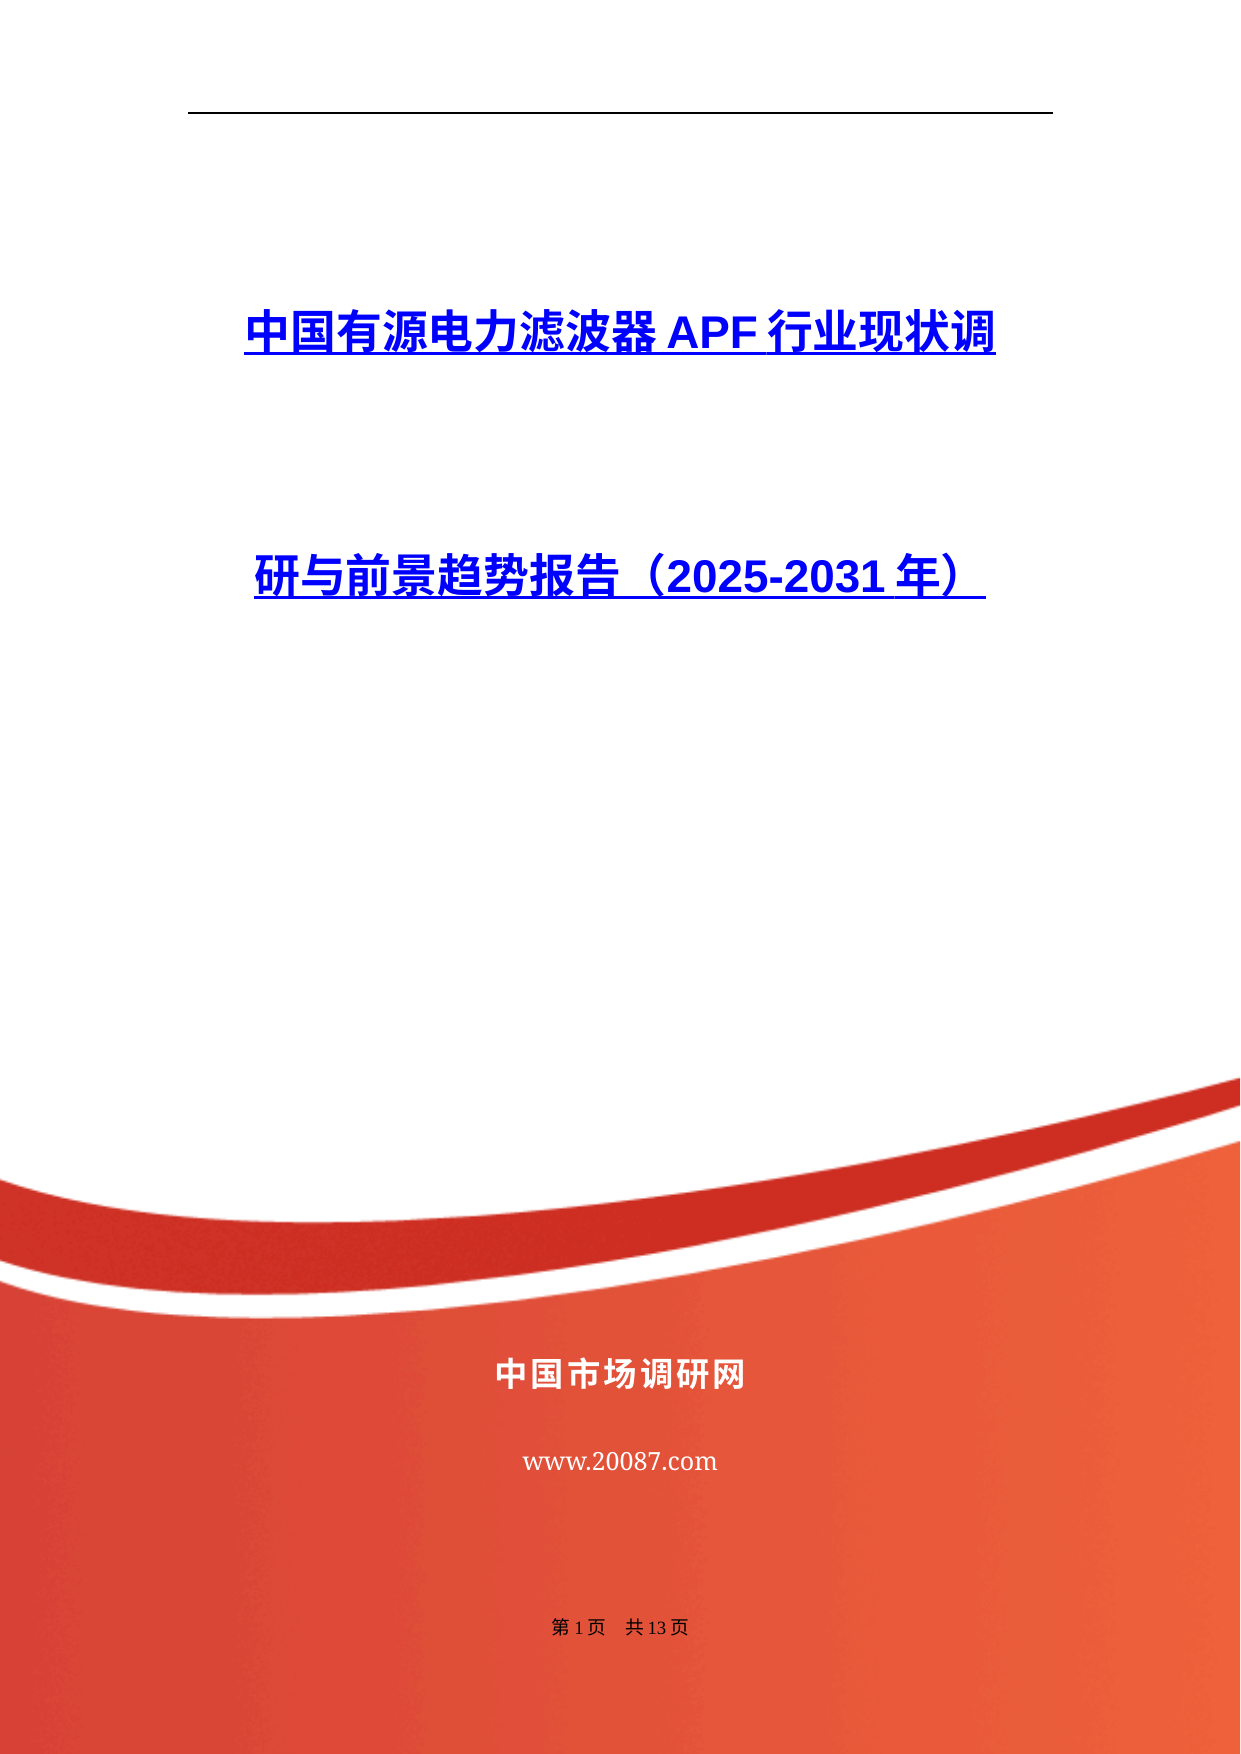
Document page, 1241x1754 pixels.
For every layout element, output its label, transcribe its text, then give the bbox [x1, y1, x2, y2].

table_header 中国有源电力滤波器APF行业现状调研与前景趋势报告（2025-2031年） [188, 207, 1053, 773]
text www.20087.com [187, 1428, 1053, 1493]
picture [0, 1006, 1241, 1754]
subtitle 中国市场调研网 [187, 1339, 1053, 1404]
